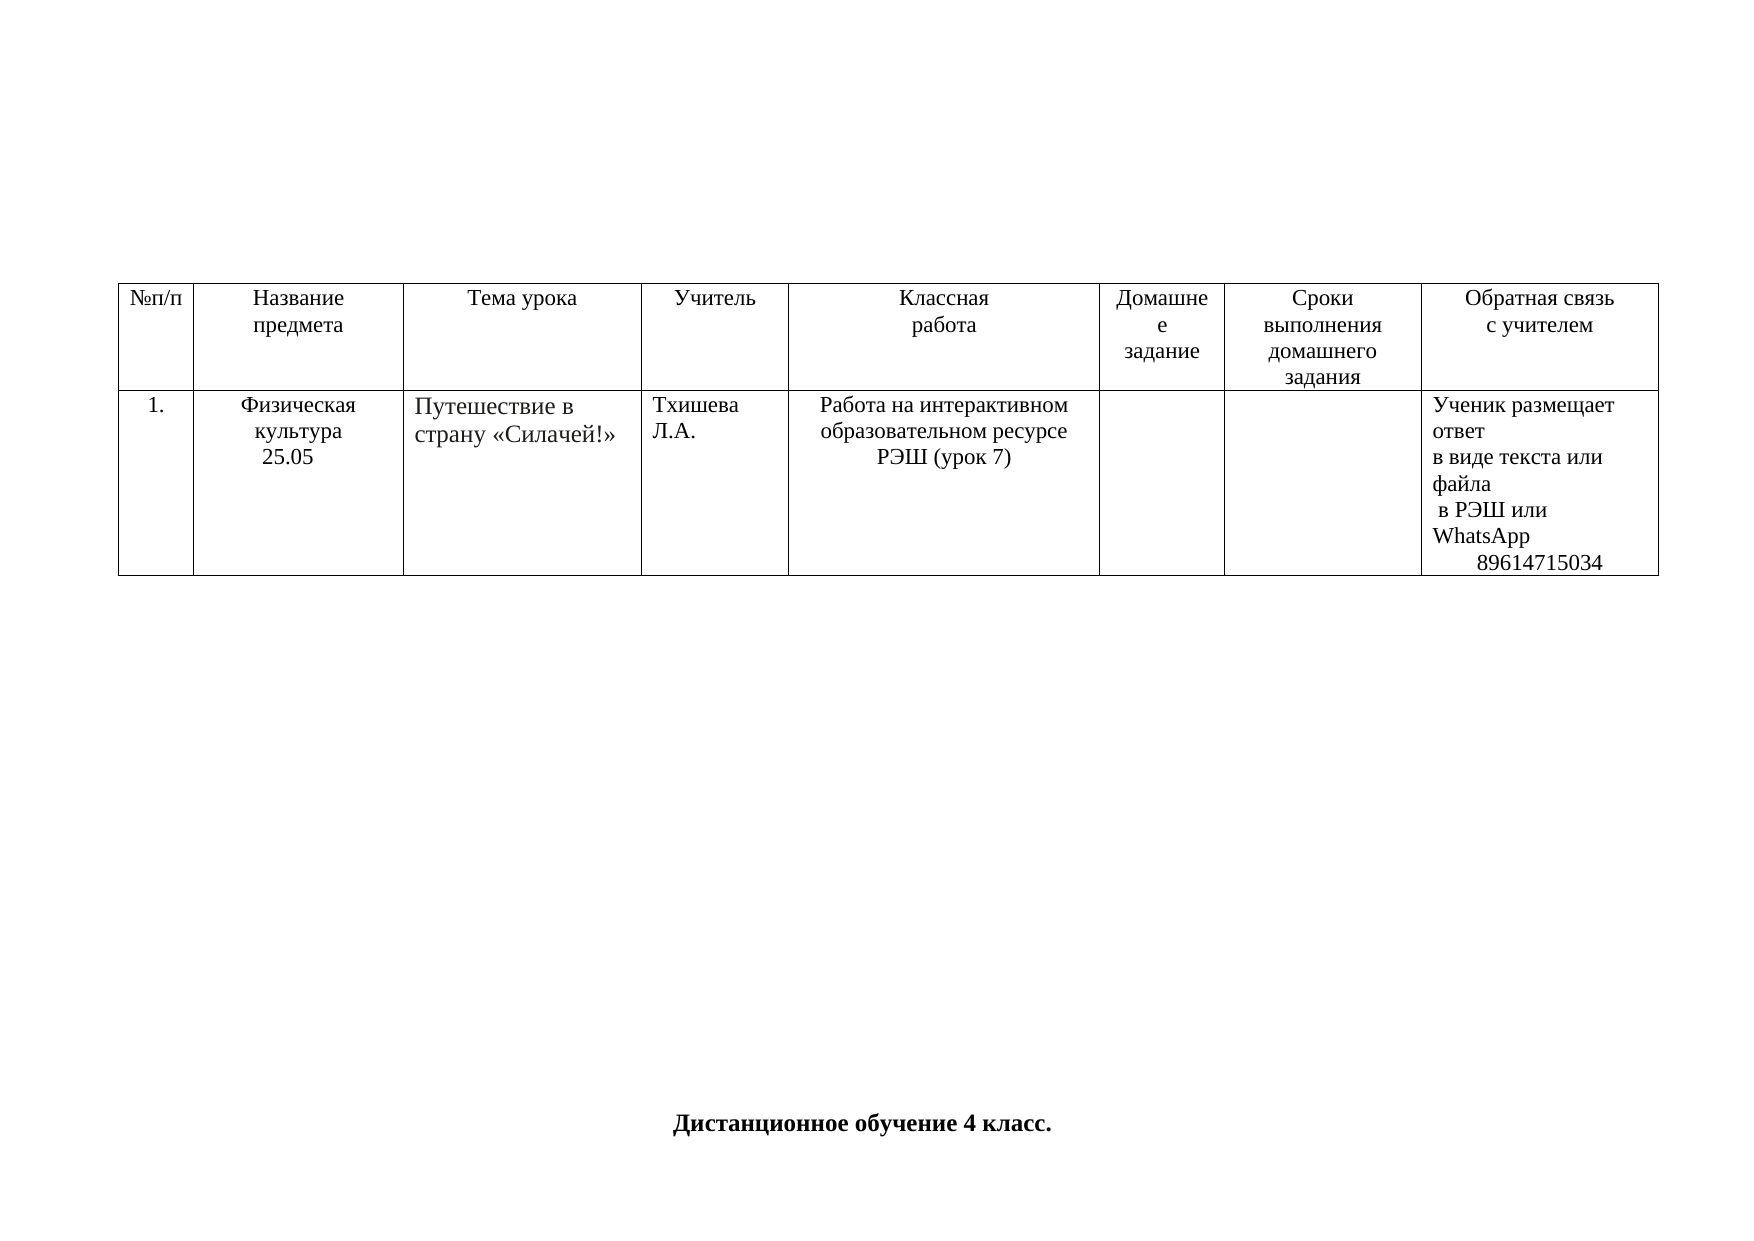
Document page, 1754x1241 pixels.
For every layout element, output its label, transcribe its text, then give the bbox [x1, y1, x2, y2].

table_header Тема урока [404, 284, 641, 390]
table_cell Ученик размещает ответ в виде текста или файла в РЭШ или WhatsApp 89614715034 [1603, 391, 1658, 575]
table_header Учитель [642, 284, 788, 390]
table_header Классная работа [789, 284, 1099, 390]
text Дистанционное обучение 4 класс. [118, 1108, 1636, 1137]
table_cell Путешествие в страну «Силачей!» [404, 391, 641, 575]
table_header №п/п [119, 284, 193, 390]
table_cell Тхишева Л.А. [642, 391, 788, 575]
table_cell [1100, 391, 1224, 575]
table_cell 1. [119, 391, 193, 575]
table_header Название предмета [194, 284, 403, 390]
table_cell Ученик размещает ответ в виде текста или файла в РЭШ или WhatsApp 89614715034 [1422, 391, 1477, 575]
table_cell Работа на интерактивном образовательном ресурсе РЭШ (урок 7) [789, 391, 1099, 575]
table_header Сроки выполнения домашнего задания [1225, 284, 1421, 390]
table_cell [1225, 391, 1421, 575]
table_header Обратная связь с учителем [1422, 284, 1658, 390]
table_header Домашнее задание [1100, 284, 1224, 390]
table_cell Физическая культура 25.05 [194, 391, 403, 575]
